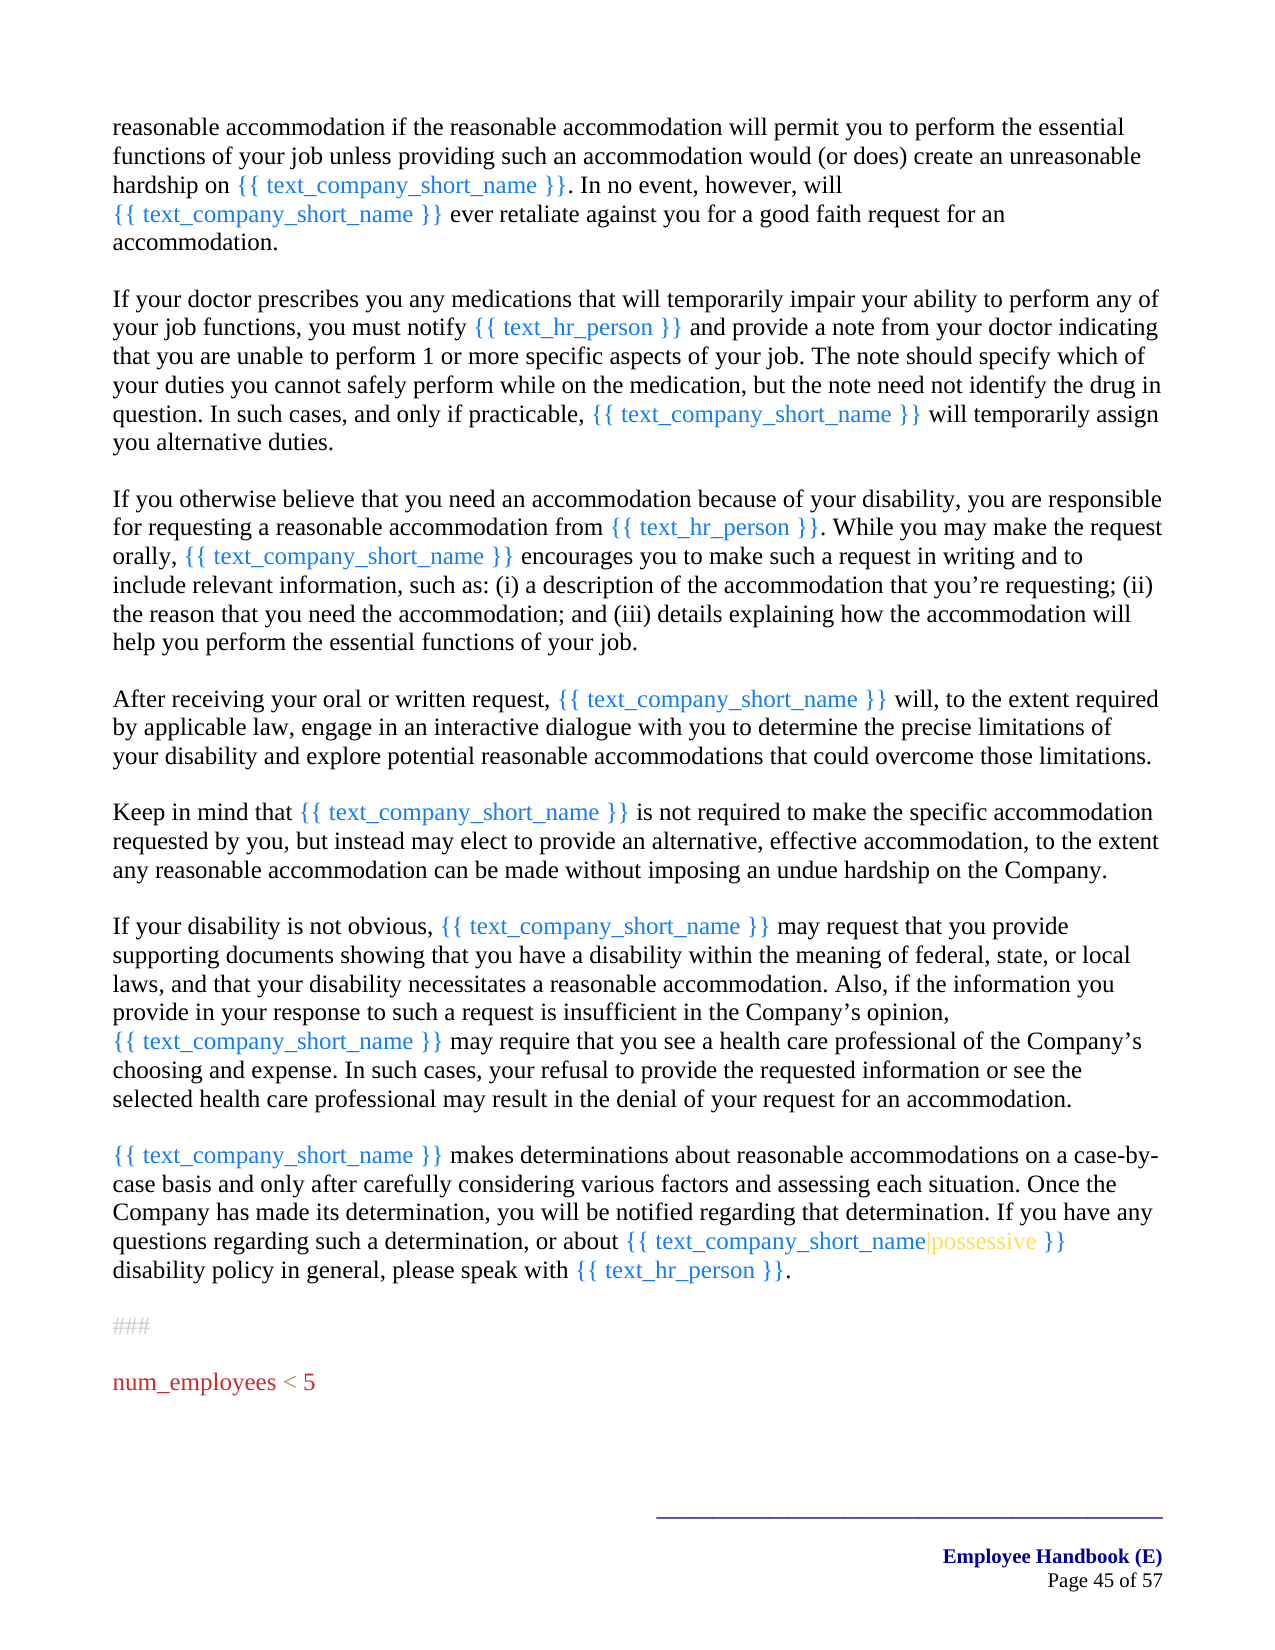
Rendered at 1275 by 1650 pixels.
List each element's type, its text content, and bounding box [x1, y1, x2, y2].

text If your disability is not obvious, may request that you provide supporting documents showing that you have a disability within the meaning of federal, state, or local laws, and that your disability necessitates a reasonable accommodation. Also, if the information you provide in your response to such a request is insufficient in the Company’s opinion, may require that you see a health care professional of the Company’s choosing and expense. In such cases, your refusal to provide the requested information or see the selected health care professional may result in the denial of your request for an accommodation. [112, 911, 1162, 1112]
text Keep in mind that is not required to make the specific accommodation requested by you, but instead may elect to provide an alternative, effective accommodation, to the extent any reasonable accommodation can be made without imposing an undue hardship on the Company. [112, 797, 1162, 884]
text After receiving your oral or written request, will, to the extent required by applicable law, engage in an interactive dialogue with you to determine the precise limitations of your disability and explore potential reasonable accommodations that could overcome those limitations. [112, 684, 1162, 770]
text If you otherwise believe that you need an accommodation because of your disability, you are responsible for requesting a reasonable accommodation from . While you may make the request orally, encourages you to make such a request in writing and to include relevant information, such as: (i) a description of the accommodation that you’re requesting; (ii) the reason that you need the accommodation; and (iii) details explaining how the accommodation will help you perform the essential functions of your job. [112, 484, 1162, 656]
text makes determinations about reasonable accommodations on a case-by-case basis and only after carefully considering various factors and assessing each situation. Once the Company has made its determination, you will be notified regarding that determination. If you have any questions regarding such a determination, or about disability policy in general, please speak with . [112, 1140, 1162, 1284]
text If your doctor prescribes you any medications that will temporarily impair your ability to perform any of your job functions, you must notify and provide a note from your doctor indicating that you are unable to perform 1 or more specific aspects of your job. The note should specify which of your duties you cannot safely perform while on the medication, but the note need not identify the drug in question. In such cases, and only if practicable, will temporarily assign you alternative duties. [112, 284, 1162, 456]
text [112, 112, 1162, 256]
